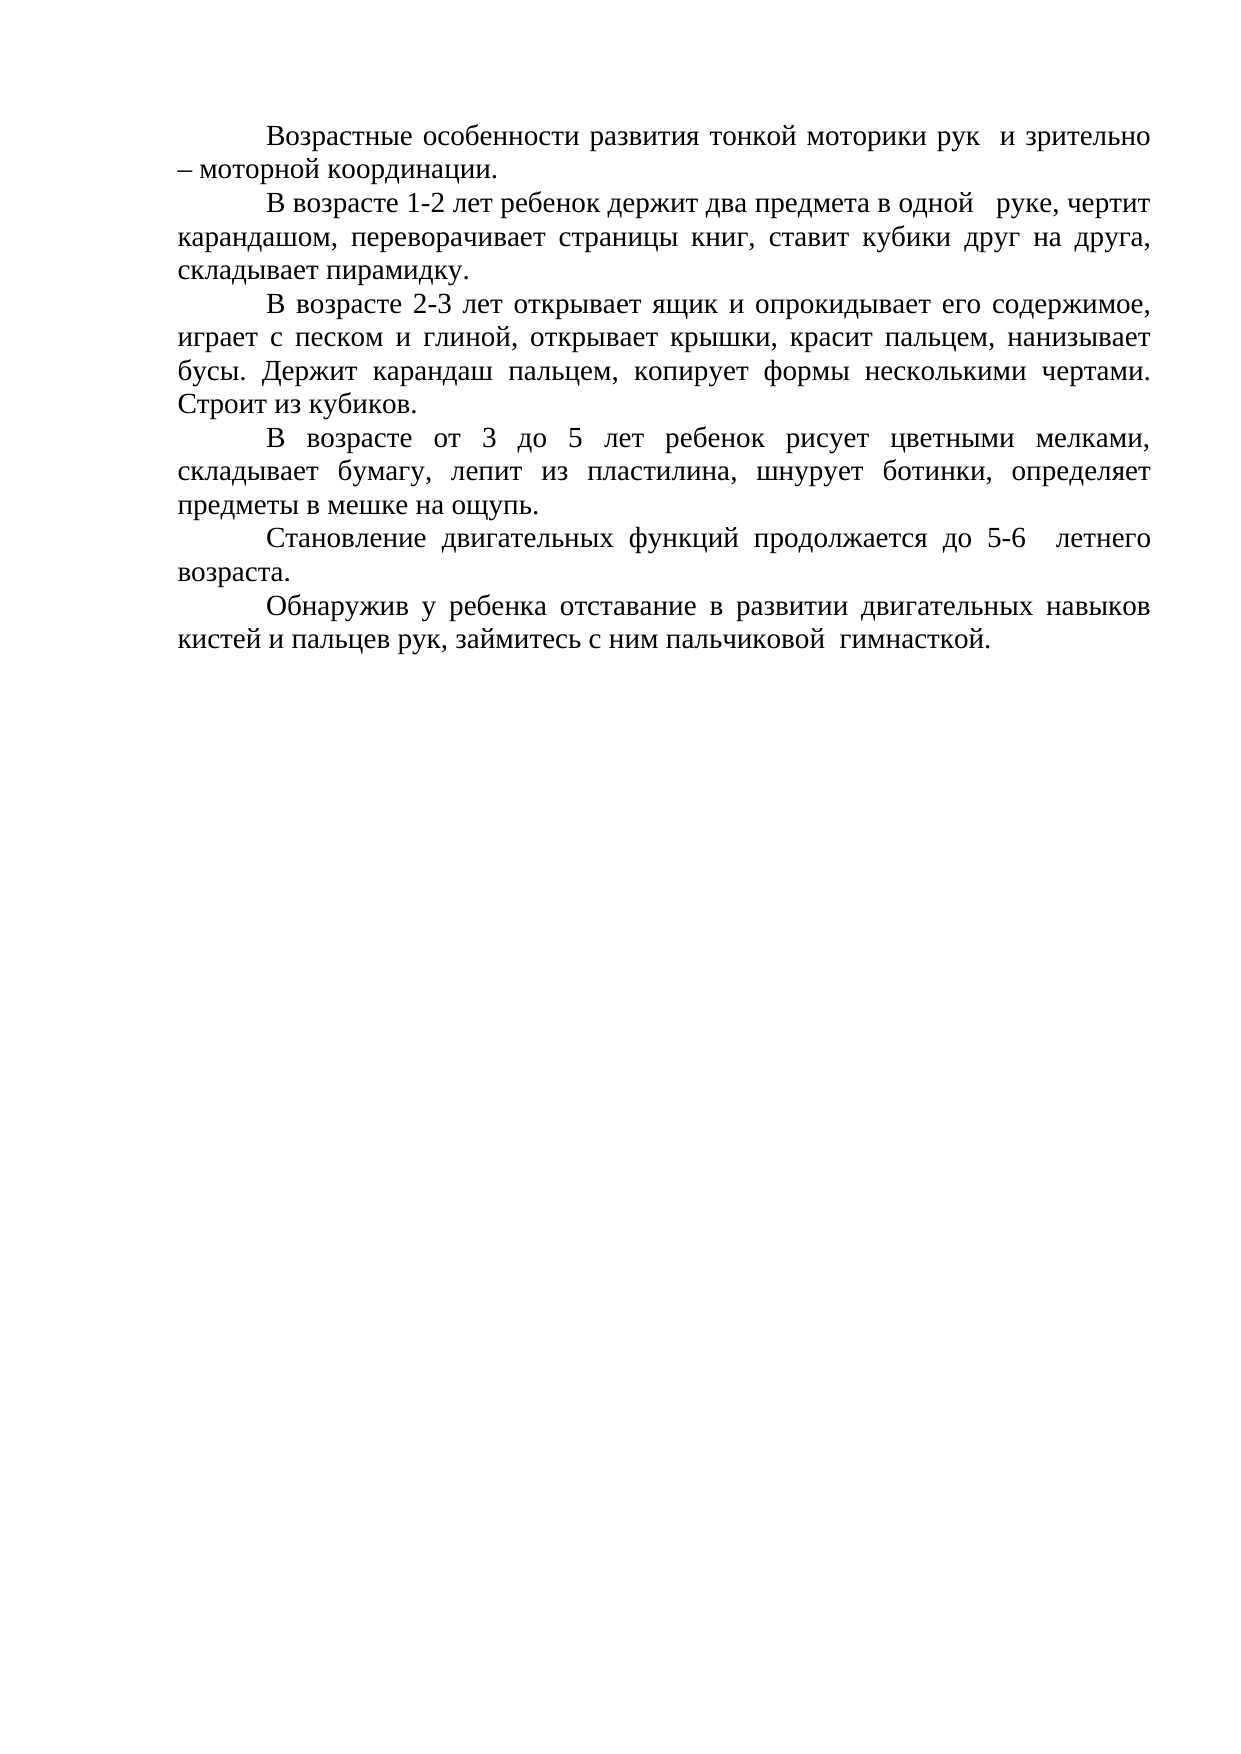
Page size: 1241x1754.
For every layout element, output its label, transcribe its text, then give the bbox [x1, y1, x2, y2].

text В возрасте от 3 до 5 лет ребенок рисует цветными мелками, складывает бумагу, лепит из пластилина, шнурует ботинки, определяет предметы в мешке на ощупь. [177, 420, 1152, 521]
text Возрастные особенности развития тонкой моторики рук и зрительно – моторной координации. [177, 118, 1152, 185]
text Обнаружив у ребенка отставание в развитии двигательных навыков кистей и пальцев рук, займитесь с ним пальчиковой гимнасткой. [177, 588, 1152, 655]
text В возрасте 2-3 лет открывает ящик и опрокидывает его содержимое, играет с песком и глиной, открывает крышки, красит пальцем, нанизывает бусы. Держит карандаш пальцем, копирует формы несколькими чертами. Строит из кубиков. [177, 286, 1152, 420]
text Становление двигательных функций продолжается до 5-6 летнего возраста. [177, 521, 1152, 588]
text В возрасте 1-2 лет ребенок держит два предмета в одной руке, чертит карандашом, переворачивает страницы книг, ставит кубики друг на друга, складывает пирамидку. [177, 185, 1152, 286]
